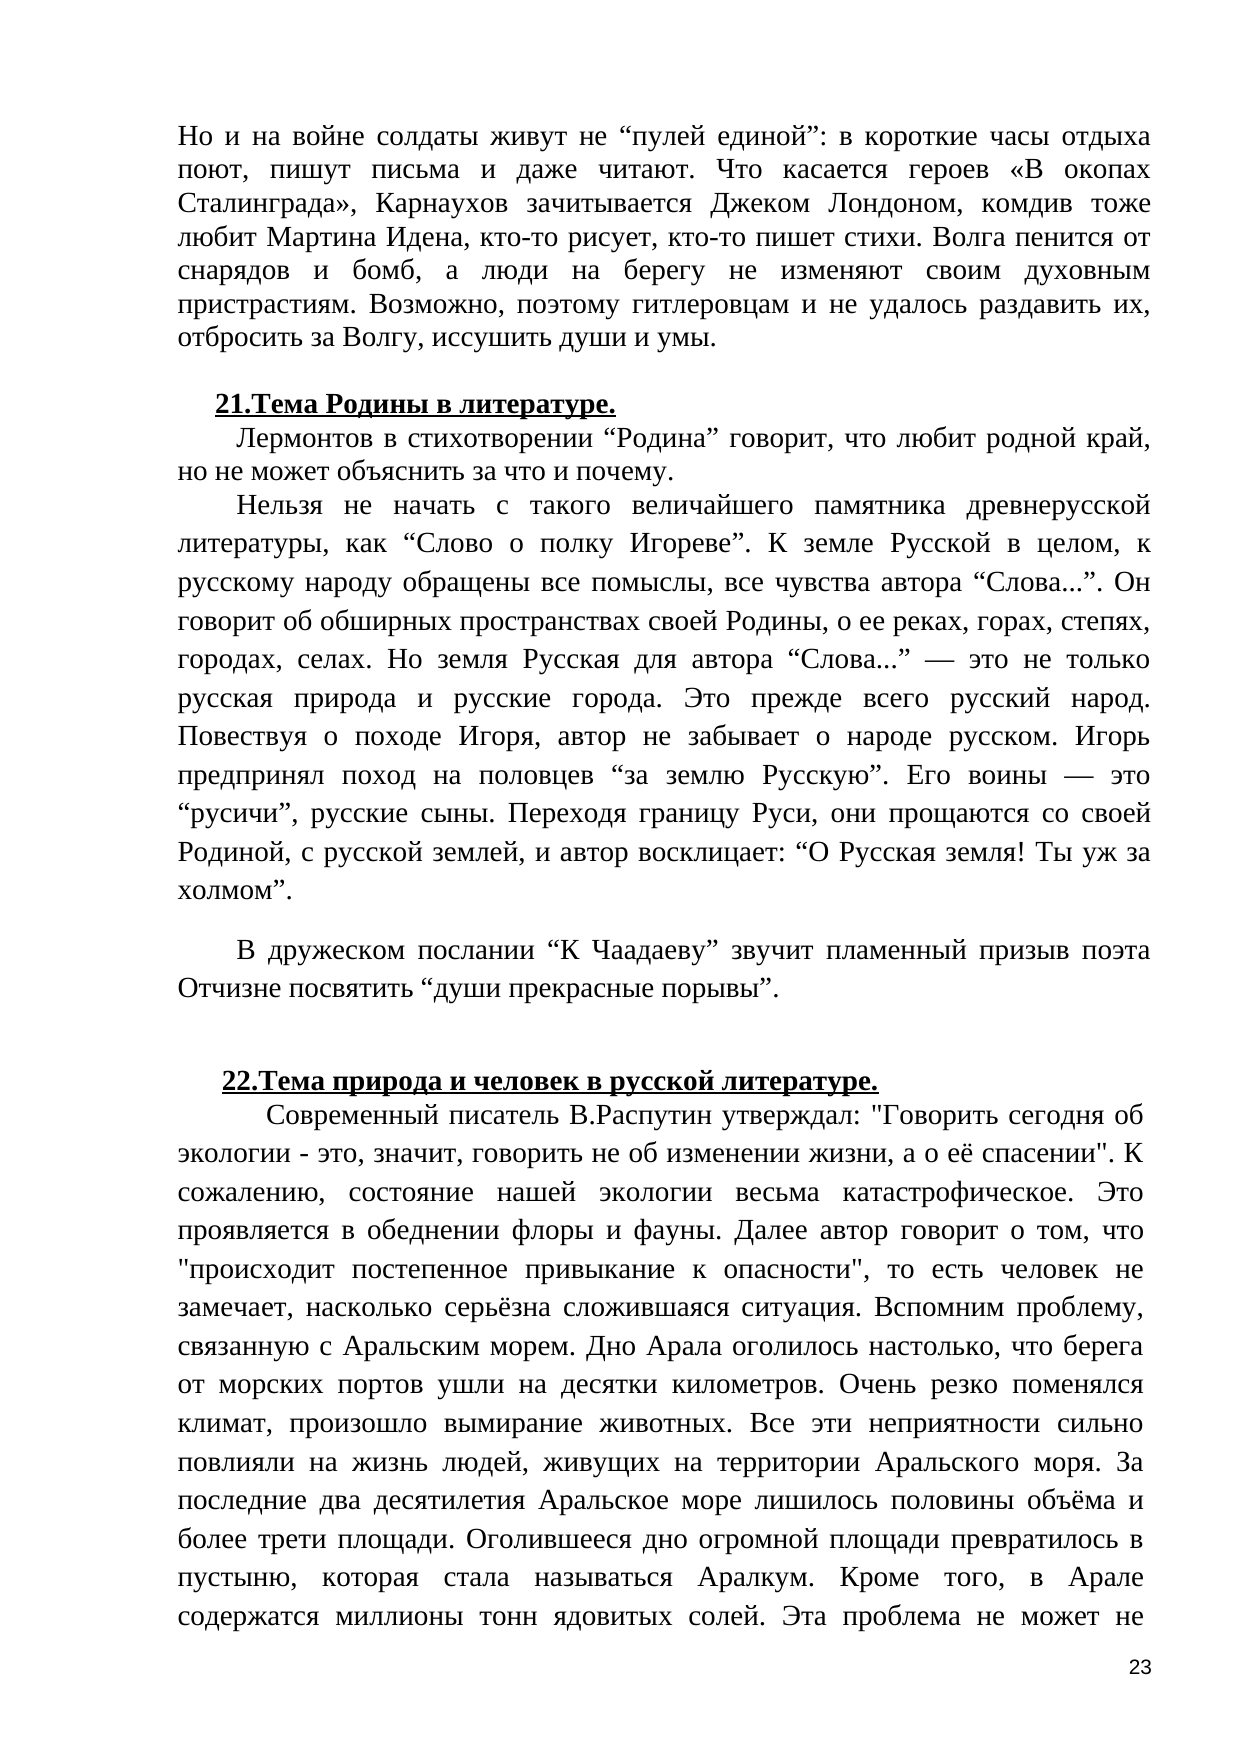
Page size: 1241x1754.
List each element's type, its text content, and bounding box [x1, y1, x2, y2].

text 21.Тема Родины в литературе. [215, 386, 1152, 420]
text Лермонтов в стихотворении “Родина” говорит, что любит родной край, но не может объяснить за что и почему. [177, 420, 1152, 487]
text Нельзя не начать с такого величайшего памятника древнерусской литературы, как “Слово о полку Игореве”. К земле Русской в целом, к русскому народу обращены все помыслы, все чувства автора “Слова...”. Он говорит об обширных пространствах своей Родины, о ее реках, горах, степях, городах, селах. Но земля Русская для автора “Слова...” — это не только русская природа и русские города. Это прежде всего русский народ. Повествуя о походе Игоря, автор не забывает о народе русском. Игорь предпринял поход на половцев “за землю Русскую”. Его воины — это “русичи”, русские сыны. Переходя границу Руси, они прощаются со своей Родиной, с русской землей, и автор восклицает: “О Русская земля! Ты уж за холмом”. [177, 487, 1152, 906]
text 22.Тема природа и человек в русской литературе. [222, 1063, 1152, 1097]
text Но и на войне солдаты живут не “пулей единой”: в короткие часы отдыха поют, пишут письма и даже читают. Что касается героев «В окопах Сталинграда», Карнаухов зачитывается Джеком Лондоном, комдив тоже любит Мартина Идена, кто-то рисует, кто-то пишет стихи. Волга пенится от снарядов и бомб, а люди на берегу не изменяют своим духовным пристрастиям. Возможно, поэтому гитлеровцам и не удалось раздавить их, отбросить за Волгу, иссушить души и умы. [177, 118, 1152, 353]
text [177, 1097, 1144, 1631]
text В дружеском послании “К Чаадаеву” звучит пламенный призыв поэта Отчизне посвятить “души прекрасные порывы”. [177, 932, 1152, 1004]
